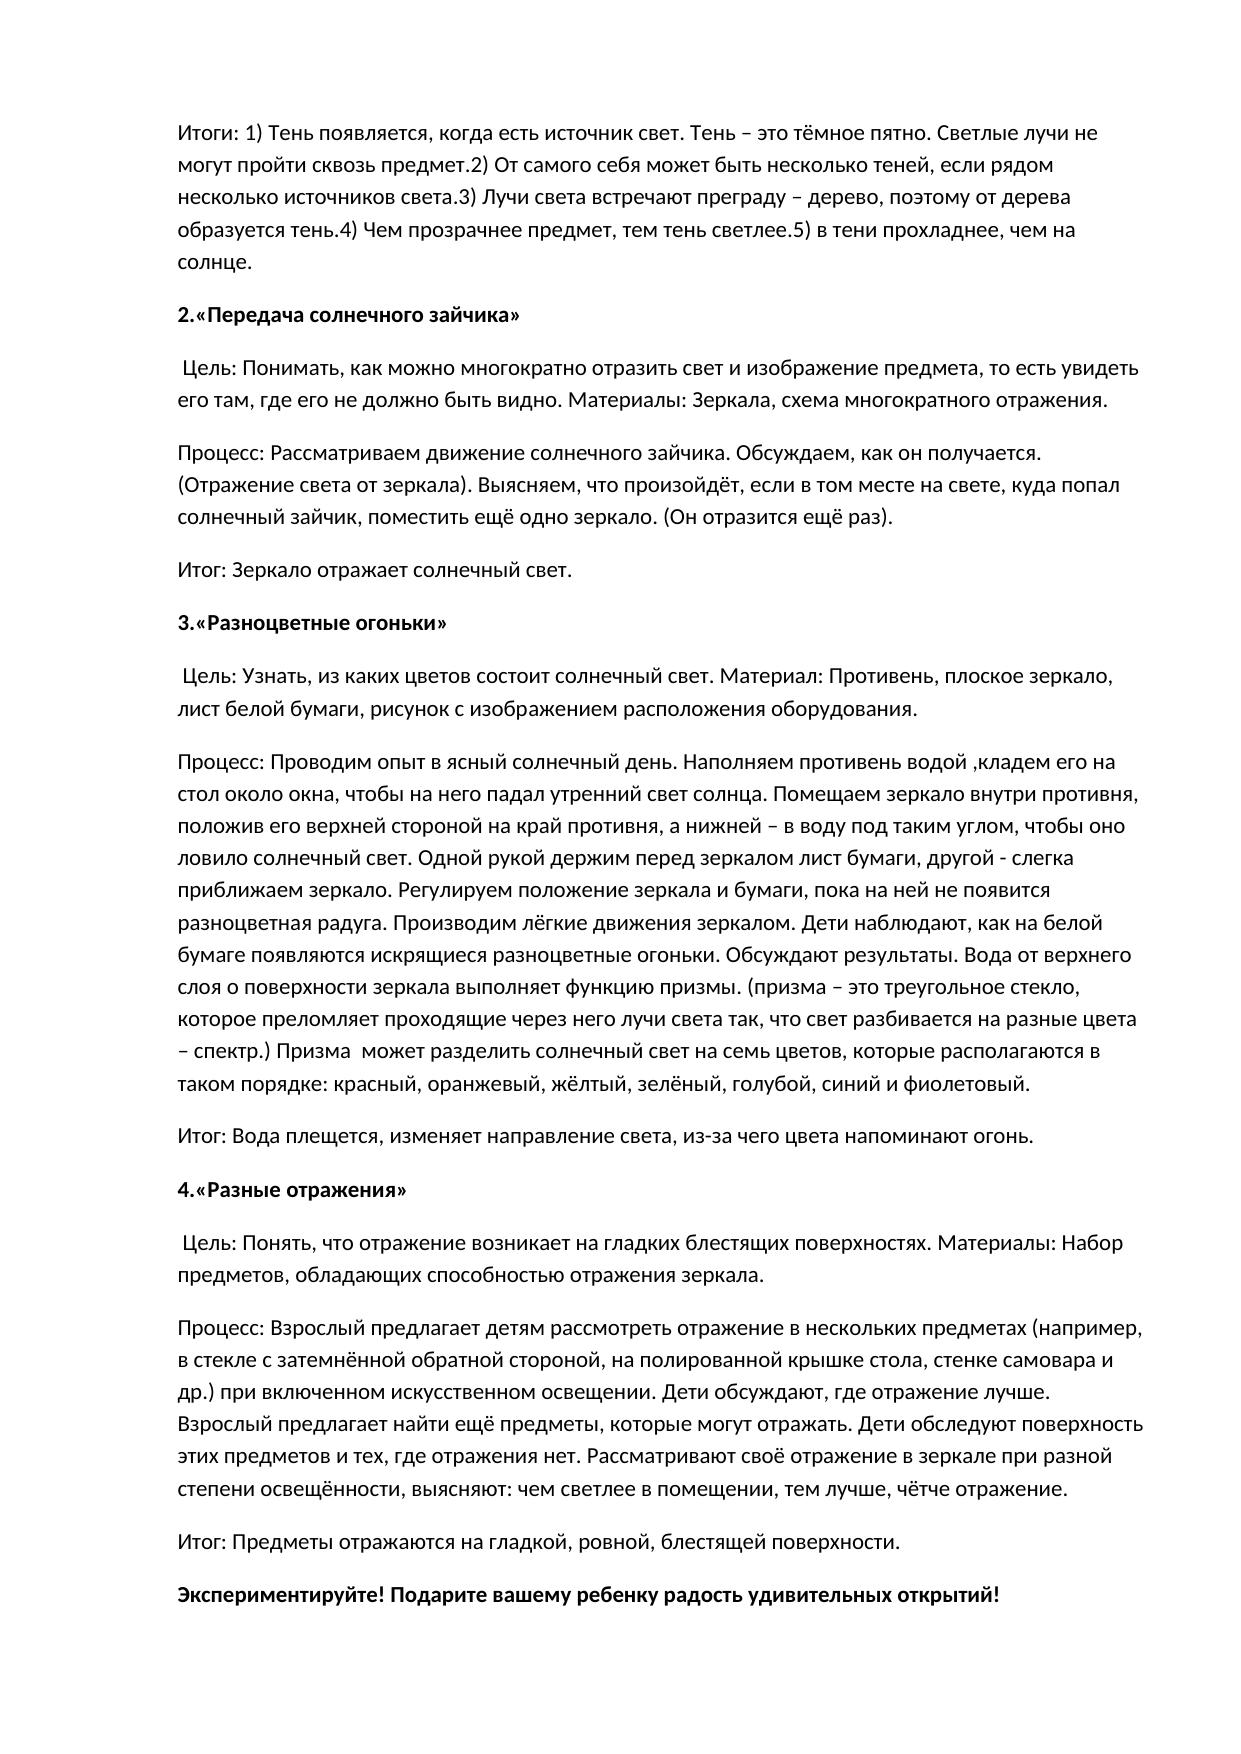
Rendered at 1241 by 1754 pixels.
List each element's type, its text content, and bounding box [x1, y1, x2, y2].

text 4.«Разные отражения» [177, 1175, 1152, 1203]
text Цель: Понять, что отражение возникает на гладких блестящих поверхностях. Материалы: Набор предметов, обладающих способностью отражения зеркала. [177, 1228, 1152, 1288]
text Итоги: 1) Тень появляется, когда есть источник свет. Тень – это тёмное пятно. Светлые лучи не могут пройти сквозь предмет.2) От самого себя может быть несколько теней, если рядом несколько источников света.3) Лучи света встречают преграду – дерево, поэтому от дерева образуется тень.4) Чем прозрачнее предмет, тем тень светлее.5) в тени прохладнее, чем на солнце. [177, 118, 1152, 275]
text Цель: Узнать, из каких цветов состоит солнечный свет. Материал: Противень, плоское зеркало, лист белой бумаги, рисунок с изображением расположения оборудования. [177, 662, 1152, 722]
text 2.«Передача солнечного зайчика» [177, 300, 1152, 328]
text Итог: Зеркало отражает солнечный свет. [177, 556, 1152, 583]
text Процесс: Взрослый предлагает детям рассмотреть отражение в нескольких предметах (например, в стекле с затемнённой обратной стороной, на полированной крышке стола, стенке самовара и др.) при включенном искусственном освещении. Дети обсуждают, где отражение лучше. Взрослый предлагает найти ещё предметы, которые могут отражать. Дети обследуют поверхность этих предметов и тех, где отражения нет. Рассматривают своё отражение в зеркале при разной степени освещённости, выясняют: чем светлее в помещении, тем лучше, чётче отражение. [177, 1313, 1152, 1502]
text Экспериментируйте! Подарите вашему ребенку радость удивительных открытий! [177, 1580, 1152, 1608]
text Итог: Вода плещется, изменяет направление света, из-за чего цвета напоминают огонь. [177, 1122, 1152, 1150]
text Процесс: Проводим опыт в ясный солнечный день. Наполняем противень водой ,кладем его на стол около окна, чтобы на него падал утренний свет солнца. Помещаем зеркало внутри противня, положив его верхней стороной на край противня, а нижней – в воду под таким углом, чтобы оно ловило солнечный свет. Одной рукой держим перед зеркалом лист бумаги, другой - слегка приближаем зеркало. Регулируем положение зеркала и бумаги, пока на ней не появится разноцветная радуга. Производим лёгкие движения зеркалом. Дети наблюдают, как на белой бумаге появляются искрящиеся разноцветные огоньки. Обсуждают результаты. Вода от верхнего слоя о поверхности зеркала выполняет функцию призмы. (призма – это треугольное стекло, которое преломляет проходящие через него лучи света так, что свет разбивается на разные цвета – спектр.) Призма может разделить солнечный свет на семь цветов, которые располагаются в таком порядке: красный, оранжевый, жёлтый, зелёный, голубой, синий и фиолетовый. [177, 747, 1152, 1097]
text Процесс: Рассматриваем движение солнечного зайчика. Обсуждаем, как он получается. (Отражение света от зеркала). Выясняем, что произойдёт, если в том месте на свете, куда попал солнечный зайчик, поместить ещё одно зеркало. (Он отразится ещё раз). [177, 438, 1152, 531]
text 3.«Разноцветные огоньки» [177, 608, 1152, 637]
text Итог: Предметы отражаются на гладкой, ровной, блестящей поверхности. [177, 1527, 1152, 1555]
text Цель: Понимать, как можно многократно отразить свет и изображение предмета, то есть увидеть его там, где его не должно быть видно. Материалы: Зеркала, схема многократного отражения. [177, 353, 1152, 413]
